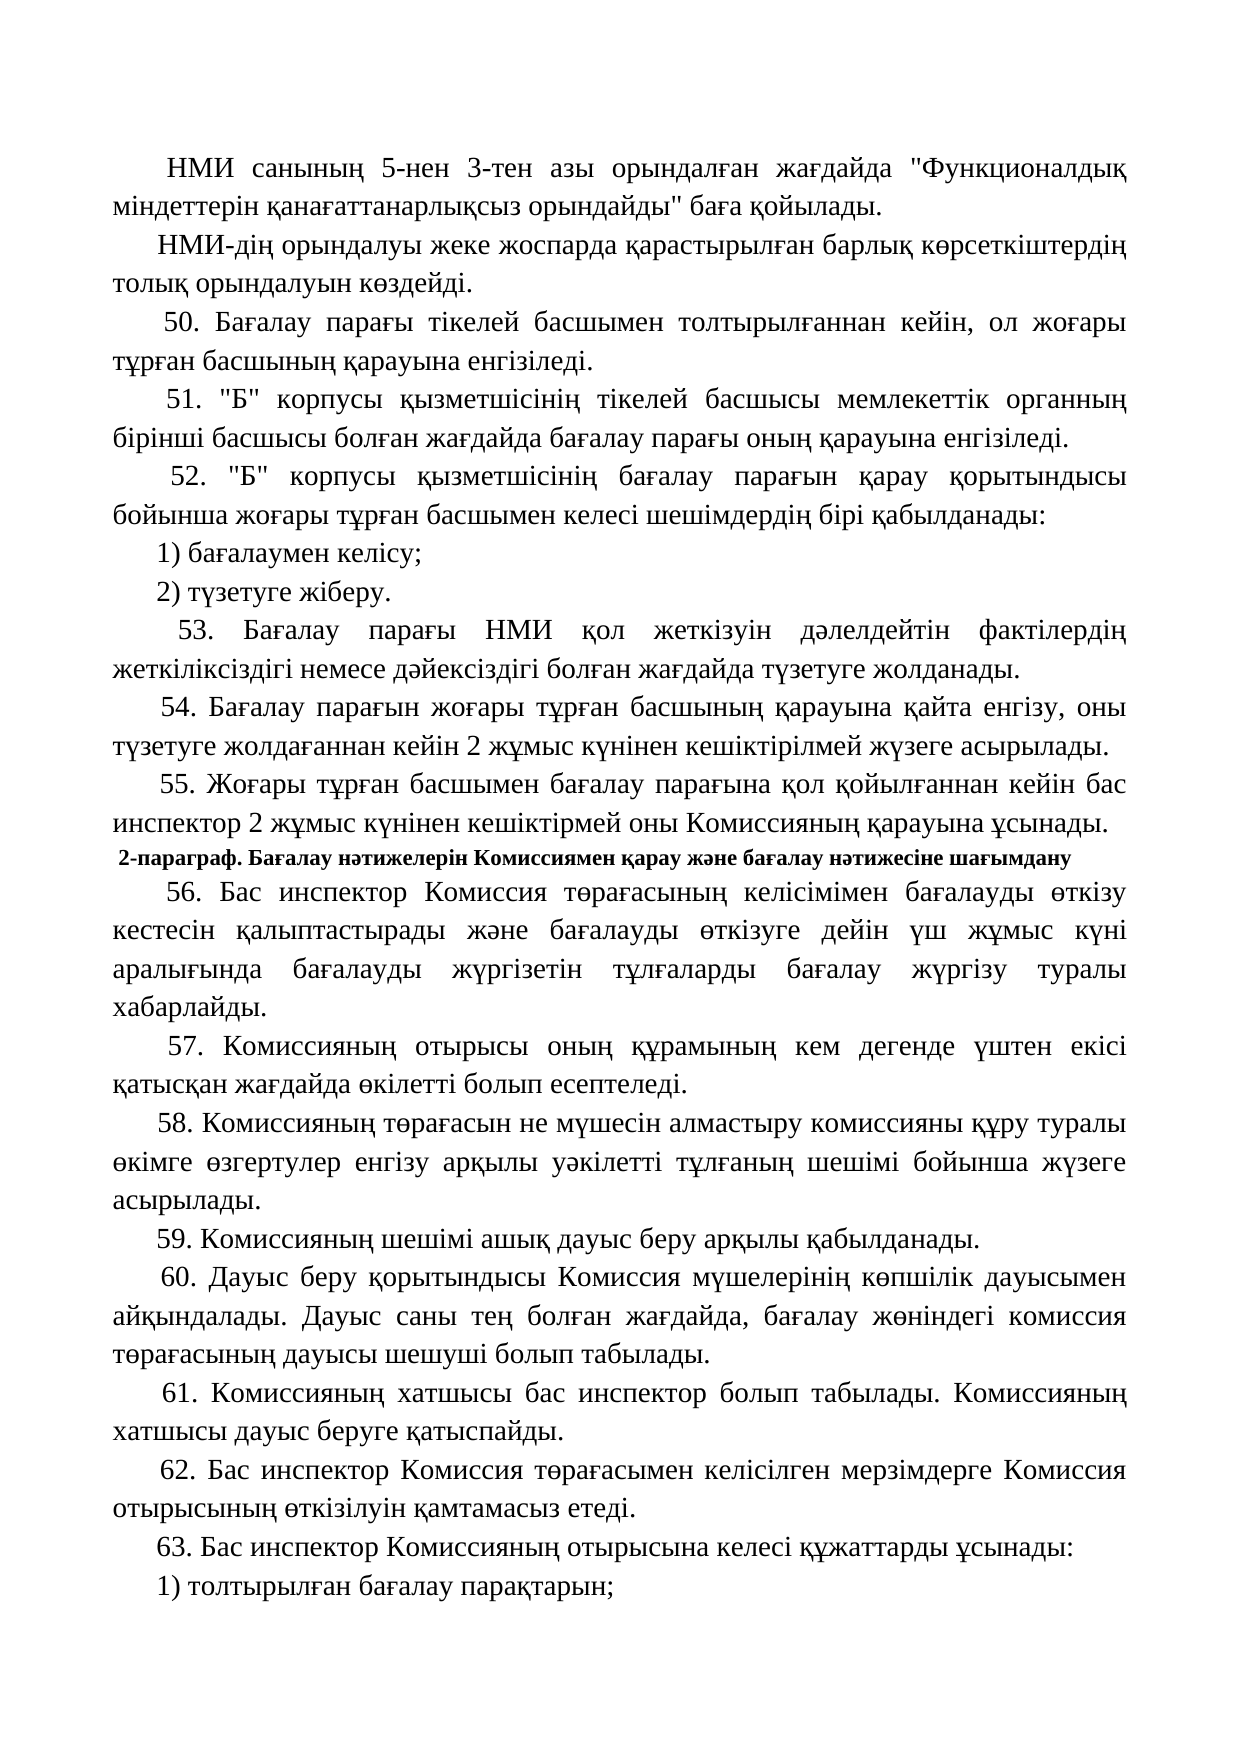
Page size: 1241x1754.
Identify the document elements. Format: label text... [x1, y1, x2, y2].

text 2) түзетуге жіберу. [112, 574, 1128, 607]
text 59. Комиссияның шешімі ашық дауыс беру арқылы қабылданады. [112, 1221, 1128, 1254]
text 53. Бағалау парағы НМИ қол жеткізуін дәлелдейтін фактілердің жеткіліксіздігі немесе дәйексіздігі болған жағдайда түзетуге жолданады. [112, 612, 1128, 684]
text 51. "Б" корпусы қызметшісінің тікелей басшысы мемлекеттік органның бірінші басшысы болған жағдайда бағалау парағы оның қарауына енгізіледі. [112, 381, 1128, 453]
text НМИ санының 5-нен 3-тен азы орындалған жағдайда "Функционалдық міндеттерін қанағаттанарлықсыз орындайды" баға қойылады. [112, 150, 1128, 222]
text 55. Жоғары тұрған басшымен бағалау парағына қол қойылғаннан кейін бас инспектор 2 жұмыс күнінен кешіктірмей оны Комиссияның қарауына ұсынады. [112, 767, 1128, 839]
text НМИ-дің орындалуы жеке жоспарда қарастырылған барлық көрсеткіштердің толық орындалуын көздейді. [112, 227, 1128, 299]
text 62. Бас инспектор Комиссия төрағасымен келісілген мерзімдерге Комиссия отырысының өткізілуін қамтамасыз етеді. [112, 1452, 1128, 1524]
text 52. "Б" корпусы қызметшісінің бағалау парағын қарау қорытындысы бойынша жоғары тұрған басшымен келесі шешімдердің бірі қабылданады: [112, 458, 1128, 530]
text 60. Дауыс беру қорытындысы Комиссия мүшелерінің көпшілік дауысымен айқындалады. Дауыс саны тең болған жағдайда, бағалау жөніндегі комиссия төрағасының дауысы шешуші болып табылады. [112, 1259, 1128, 1370]
text 57. Комиссияның отырысы оның құрамының кем дегенде үштен екісі қатысқан жағдайда өкілетті болып есептеледі. [112, 1028, 1128, 1100]
text 54. Бағалау парағын жоғары тұрған басшының қарауына қайта енгізу, оны түзетуге жолдағаннан кейін 2 жұмыс күнінен кешіктірілмей жүзеге асырылады. [112, 689, 1128, 762]
text 1) толтырылған бағалау парақтарын; [112, 1568, 1128, 1601]
text 63. Бас инспектор Комиссияның отырысына келесі құжаттарды ұсынады: [112, 1529, 1128, 1563]
text 2-параграф. Бағалау нәтижелерін Комиссиямен қарау және бағалау нәтижесіне шағымдану [112, 844, 1128, 870]
text 58. Комиссияның төрағасын не мүшесін алмастыру комиссияны құру туралы өкімге өзгертулер енгізу арқылы уәкілетті тұлғаның шешімі бойынша жүзеге асырылады. [112, 1105, 1128, 1216]
text 50. Бағалау парағы тікелей басшымен толтырылғаннан кейін, ол жоғары тұрған басшының қарауына енгізіледі. [112, 304, 1128, 376]
text 56. Бас инспектор Комиссия төрағасының келісімімен бағалауды өткізу кестесін қалыптастырады және бағалауды өткізуге дейін үш жұмыс күні аралығында бағалауды жүргізетін тұлғаларды бағалау жүргізу туралы хабарлайды. [112, 874, 1128, 1023]
text 1) бағалаумен келісу; [112, 535, 1128, 569]
text 61. Комиссияның хатшысы бас инспектор болып табылады. Комиссияның хатшысы дауыс беруге қатыспайды. [112, 1375, 1128, 1447]
